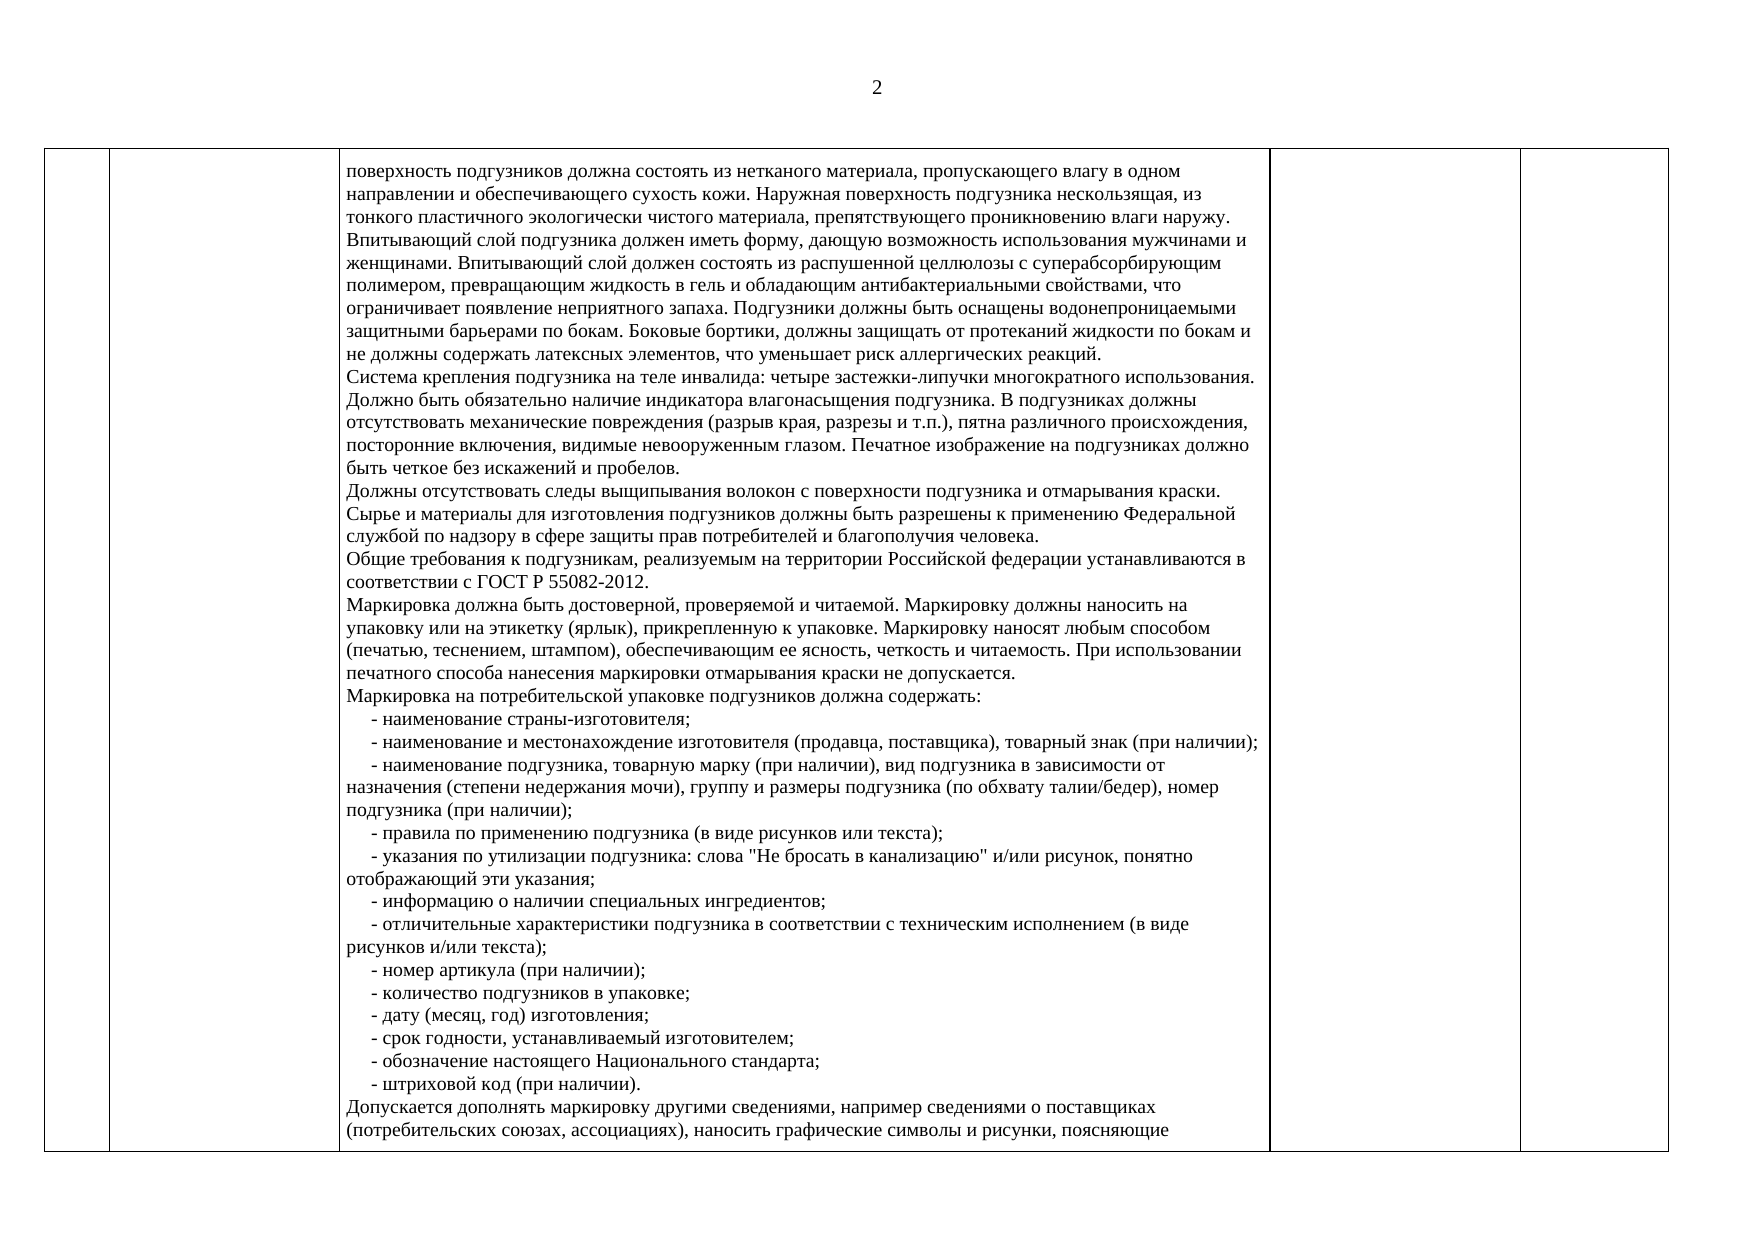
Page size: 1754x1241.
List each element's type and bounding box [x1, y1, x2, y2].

table_cell [1521, 149, 1668, 1151]
table_cell [340, 149, 1269, 1151]
table_cell [110, 149, 339, 1151]
table_cell [45, 149, 109, 1151]
table_cell [1271, 149, 1520, 1151]
